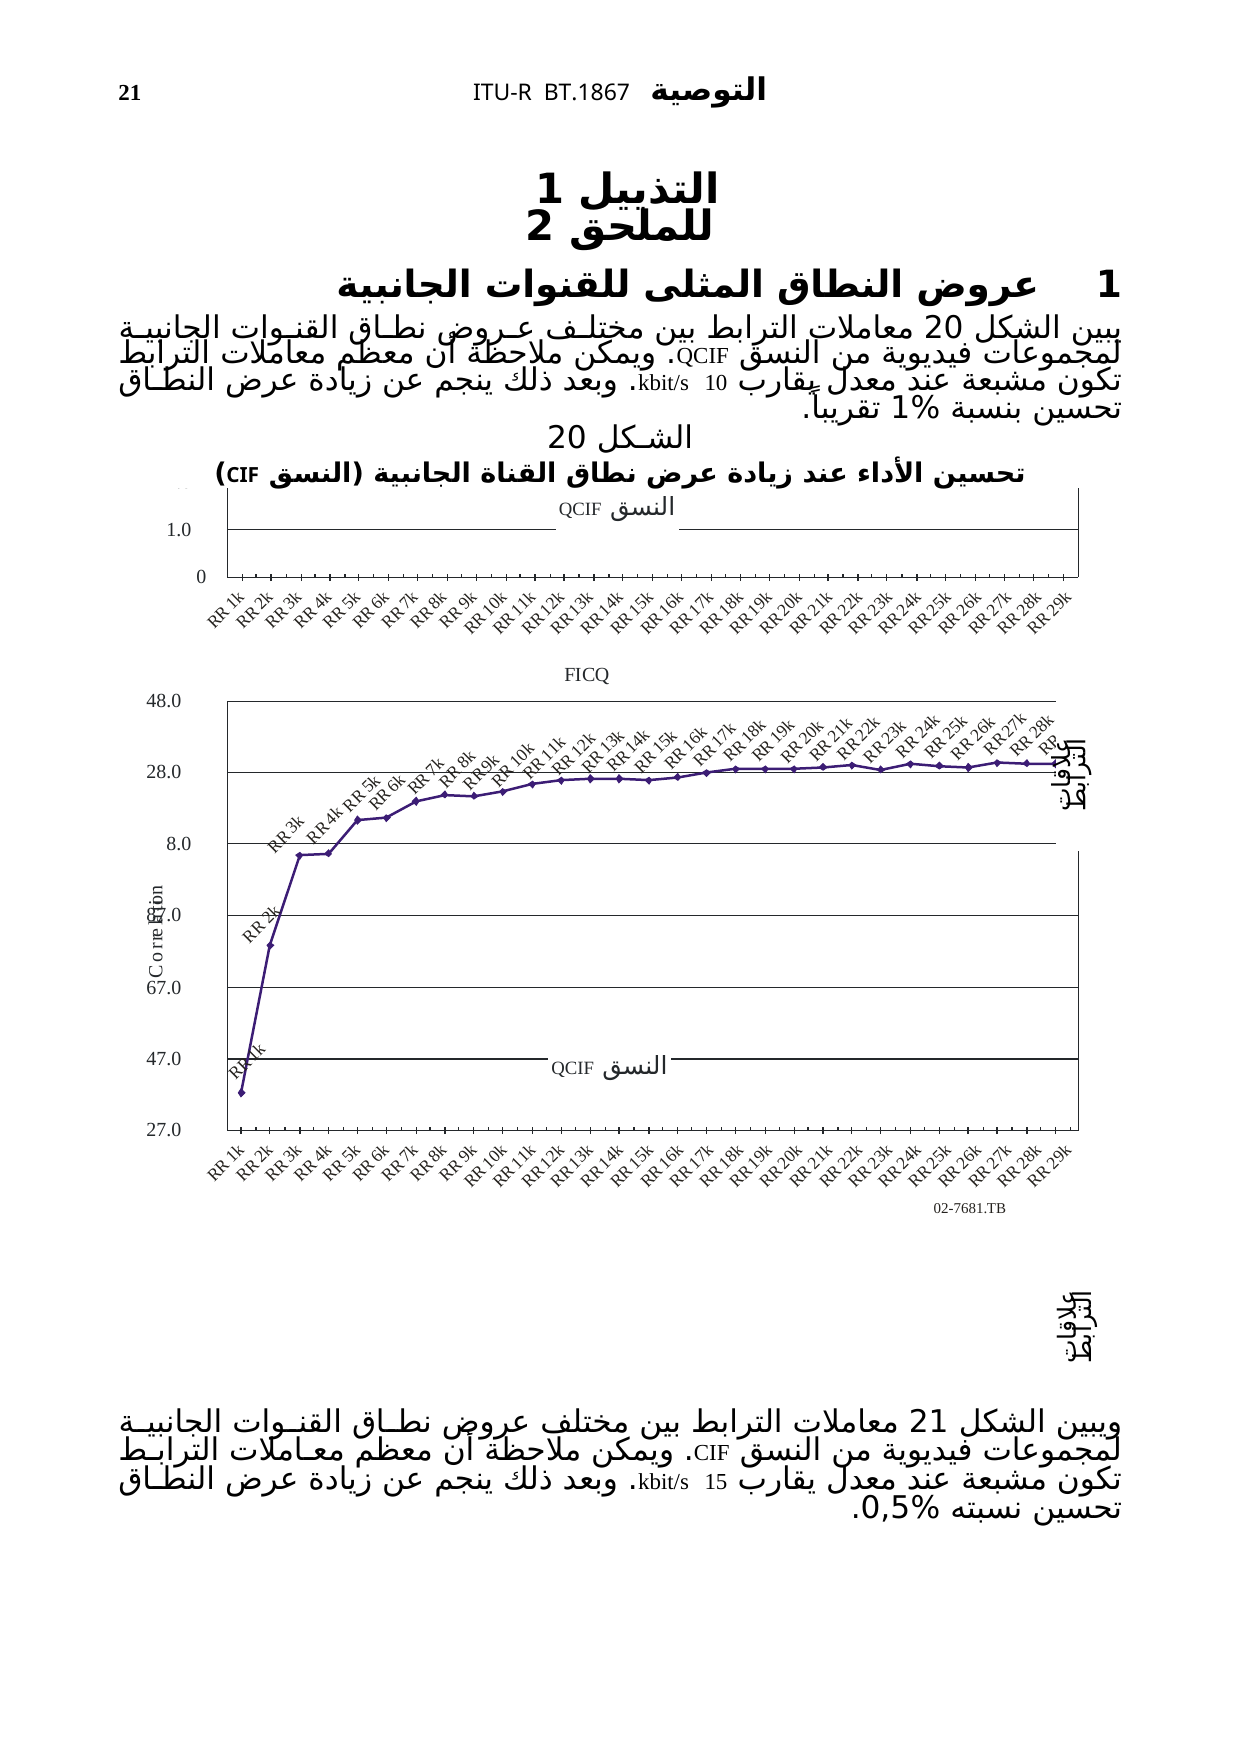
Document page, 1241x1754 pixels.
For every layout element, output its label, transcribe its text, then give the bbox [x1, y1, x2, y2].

text ويبين الشكل 21 معاملات الترابط بين مختلف عروض نطاق القنوات الجانبية لمجموعات فيديوية من النسق CIF. ويمكن ملاحظة أن معظم معاملات الترابط تكون مشبعة عند معدل يقارب kbit/s 15. وبعد ذلك ينجم عن زيادة عرض النطاق تحسين نسبته %0,5. [118, 1409, 1122, 1526]
subtitle 1 عروض النطاق المثلى للقنوات الجانبية [118, 271, 1122, 304]
text الشـكل 20 [118, 425, 1122, 454]
text يبين الشكل 20 معاملات الترابط بين مختلف عروض نطاق القنوات الجانبية لمجموعات فيديوية من النسق QCIF. ويمكن ملاحظة أن معظم معاملات الترابط تكون مشبعة عند معدل يقارب kbit/s 10. وبعد ذلك ينجم عن زيادة عرض النطاق تحسين بنسبة %1 تقريباً. [118, 316, 1122, 425]
title التذييل 1 للملحق 2 [118, 173, 1122, 250]
title تحسين الأداء عند زيادة عرض نطاق القناة الجانبية (النسق CIF) [285, 463, 1122, 488]
title تحسين الأداء عند زيادة عرض نطاق القناة الجانبية (النسق CIF) [118, 463, 335, 488]
